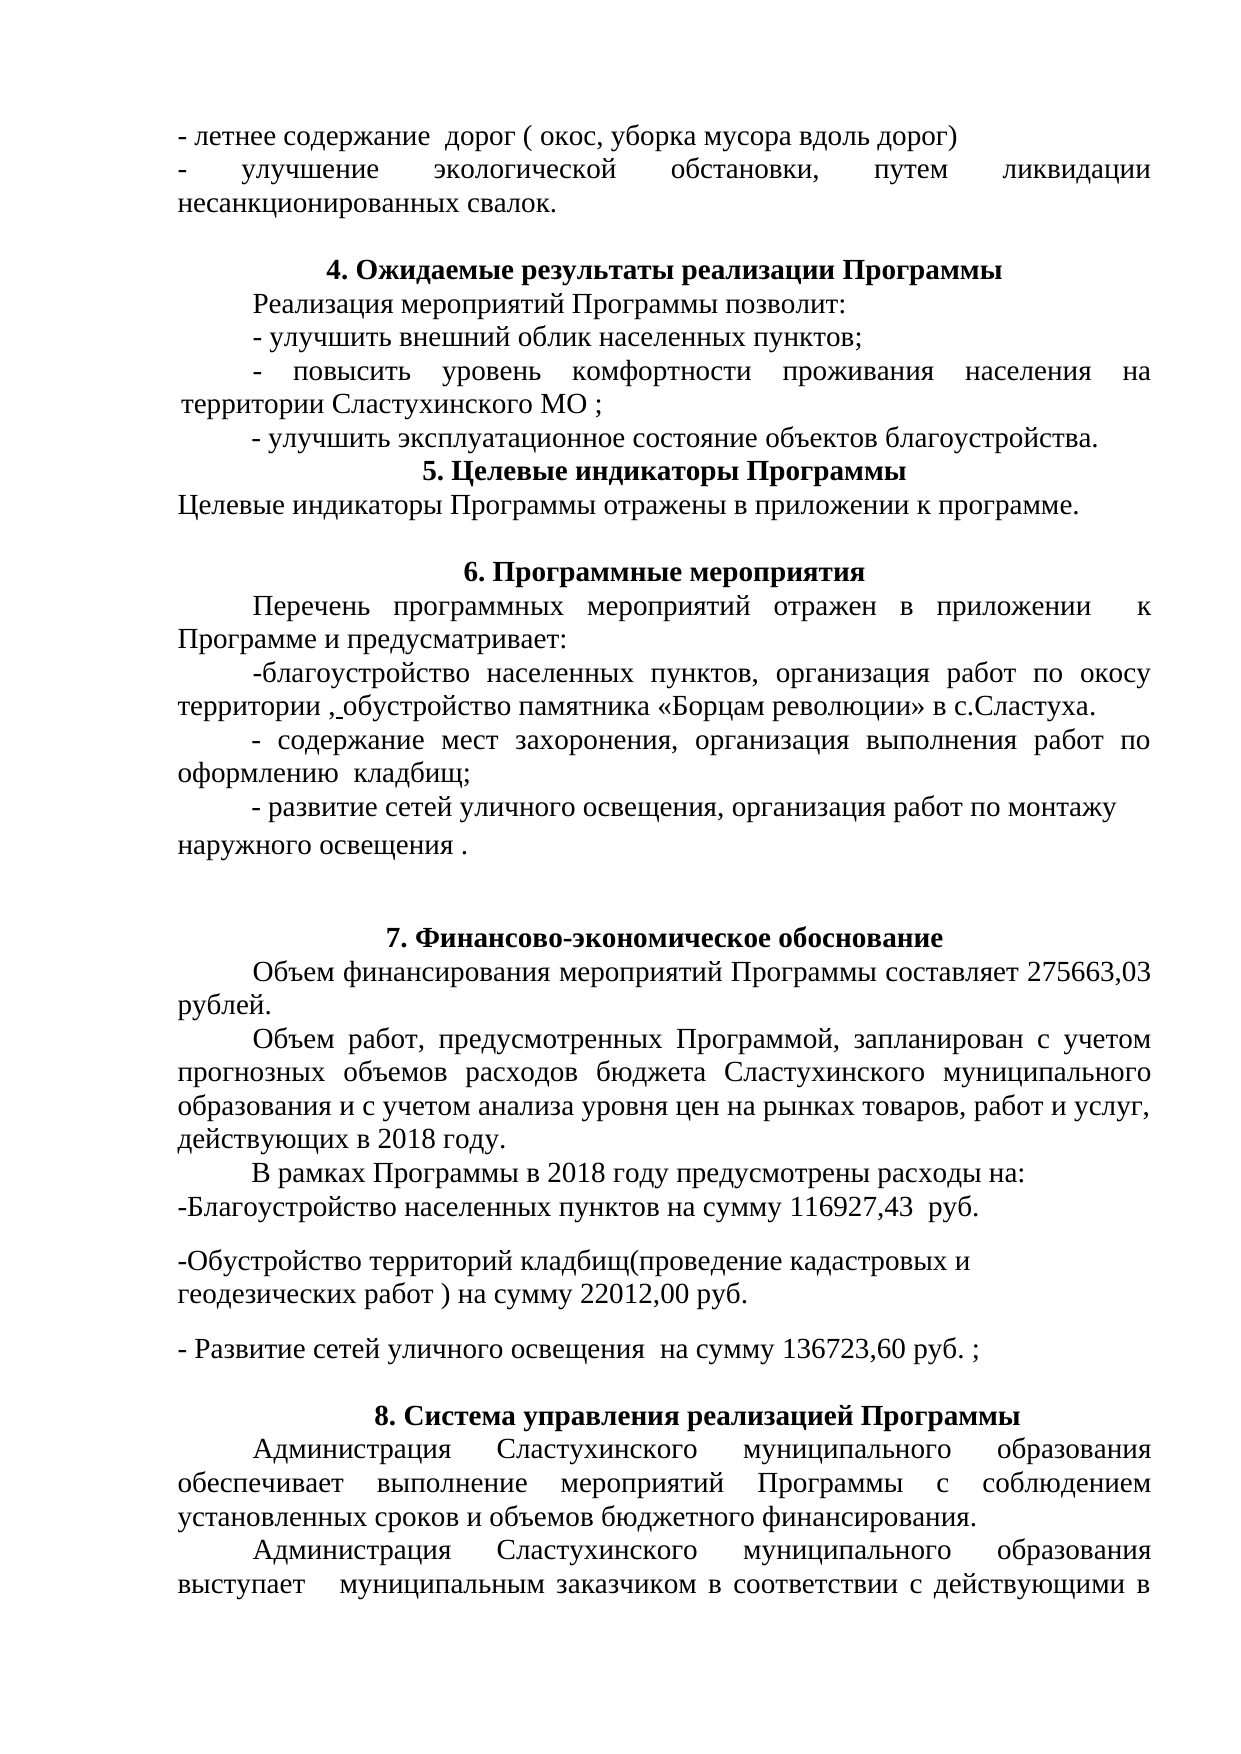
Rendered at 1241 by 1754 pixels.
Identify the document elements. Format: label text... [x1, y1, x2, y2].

text 7. Финансово-экономическое обоснование [177, 920, 1152, 954]
text Реализация мероприятий Программы позволит: [177, 286, 1152, 319]
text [177, 1532, 1152, 1599]
text - улучшить внешний облик населенных пунктов; [181, 319, 1152, 353]
text 6. Программные мероприятия [177, 554, 1152, 588]
text - Развитие сетей уличного освещения на сумму 136723,60 руб. ; [177, 1331, 1152, 1364]
text -Благоустройство населенных пунктов на сумму 116927,43 руб. [177, 1189, 1152, 1222]
text Целевые индикаторы Программы отражены в приложении к программе. [177, 487, 1152, 521]
text 5. Целевые индикаторы Программы [177, 453, 1152, 487]
text - улучшение экологической обстановки, путем ликвидации несанкционированных свалок. [177, 152, 1152, 219]
text Администрация Сластухинского муниципального образования обеспечивает выполнение мероприятий Программы с соблюдением установленных сроков и объемов бюджетного финансирования. [177, 1432, 1152, 1532]
text - повысить уровень комфортности проживания населения на территории Сластухинского МО ; [181, 353, 1152, 420]
text - летнее содержание дорог ( окос, уборка мусора вдоль дорог) [177, 118, 1152, 152]
text - улучшить эксплуатационное состояние объектов благоустройства. [177, 420, 1152, 453]
text - развитие сетей уличного освещения, организация работ по монтажу наружного освещения . [177, 789, 1152, 861]
text Объем финансирования мероприятий Программы составляет 275663,03 рублей. [177, 954, 1152, 1021]
text - содержание мест захоронения, организация выполнения работ по оформлению кладбищ; [177, 722, 1152, 789]
text -Обустройство территорий кладбищ(проведение кадастровых и геодезических работ ) на сумму 22012,00 руб. [177, 1243, 1152, 1310]
text Перечень программных мероприятий отражен в приложении к Программе и предусматривает: [177, 588, 1152, 655]
text 4. Ожидаемые результаты реализации Программы [177, 252, 1152, 286]
text Объем работ, предусмотренных Программой, запланирован с учетом прогнозных объемов расходов бюджета Сластухинского муниципального образования и с учетом анализа уровня цен на рынках товаров, работ и услуг, действующих в 2018 году. [177, 1021, 1152, 1155]
text -благоустройство населенных пунктов, организация работ по окосу территории , обустройство памятника «Борцам революции» в с.Сластуха. [177, 655, 1152, 722]
text 8. Система управления реализацией Программы [177, 1398, 1152, 1432]
text В рамках Программы в 2018 году предусмотрены расходы на: [177, 1155, 1152, 1189]
